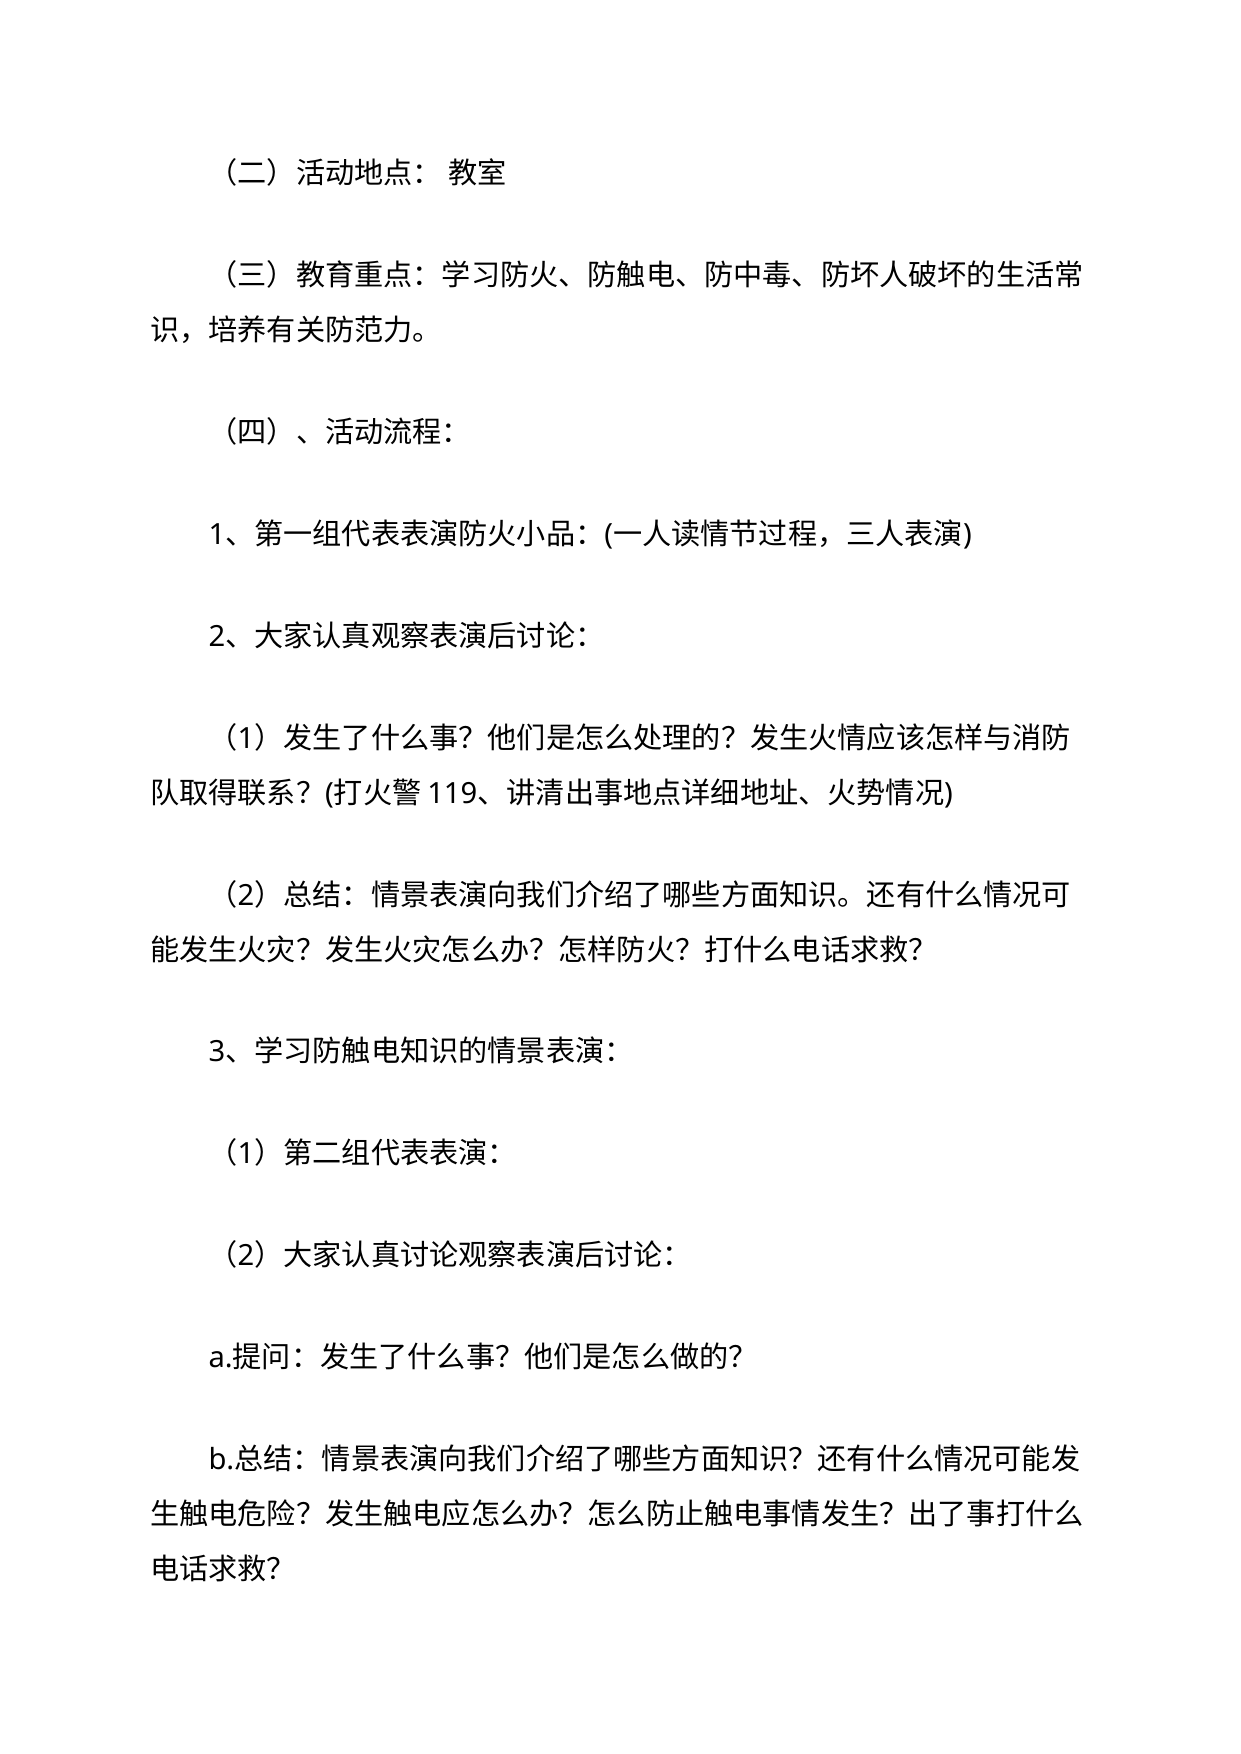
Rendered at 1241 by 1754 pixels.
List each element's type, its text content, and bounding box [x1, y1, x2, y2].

text （三）教育重点：学习防火、防触电、防中毒、防坏人破坏的生活常识，培养有关防范力。 [150, 252, 1090, 349]
text （1）第二组代表表演： [150, 1130, 1090, 1172]
text 1、第一组代表表演防火小品：(一人读情节过程，三人表演) [150, 510, 1090, 553]
text （1）发生了什么事？他们是怎么处理的？发生火情应该怎样与消防队取得联系？(打火警119、讲清出事地点详细地址、火势情况) [150, 714, 1090, 812]
text （2）大家认真讨论观察表演后讨论： [150, 1232, 1090, 1274]
text （四）、活动流程： [150, 408, 1090, 451]
text b.总结：情景表演向我们介绍了哪些方面知识？还有什么情况可能发生触电危险？发生触电应怎么办？怎么防止触电事情发生？出了事打什么电话求救？ [150, 1436, 1090, 1588]
text （二）活动地点： 教室 [150, 150, 1090, 192]
text 2、大家认真观察表演后讨论： [150, 612, 1090, 654]
text （2）总结：情景表演向我们介绍了哪些方面知识。还有什么情况可能发生火灾？发生火灾怎么办？怎样防火？打什么电话求救？ [150, 871, 1090, 968]
text 3、学习防触电知识的情景表演： [150, 1028, 1090, 1070]
text a.提问：发生了什么事？他们是怎么做的？ [150, 1334, 1090, 1376]
